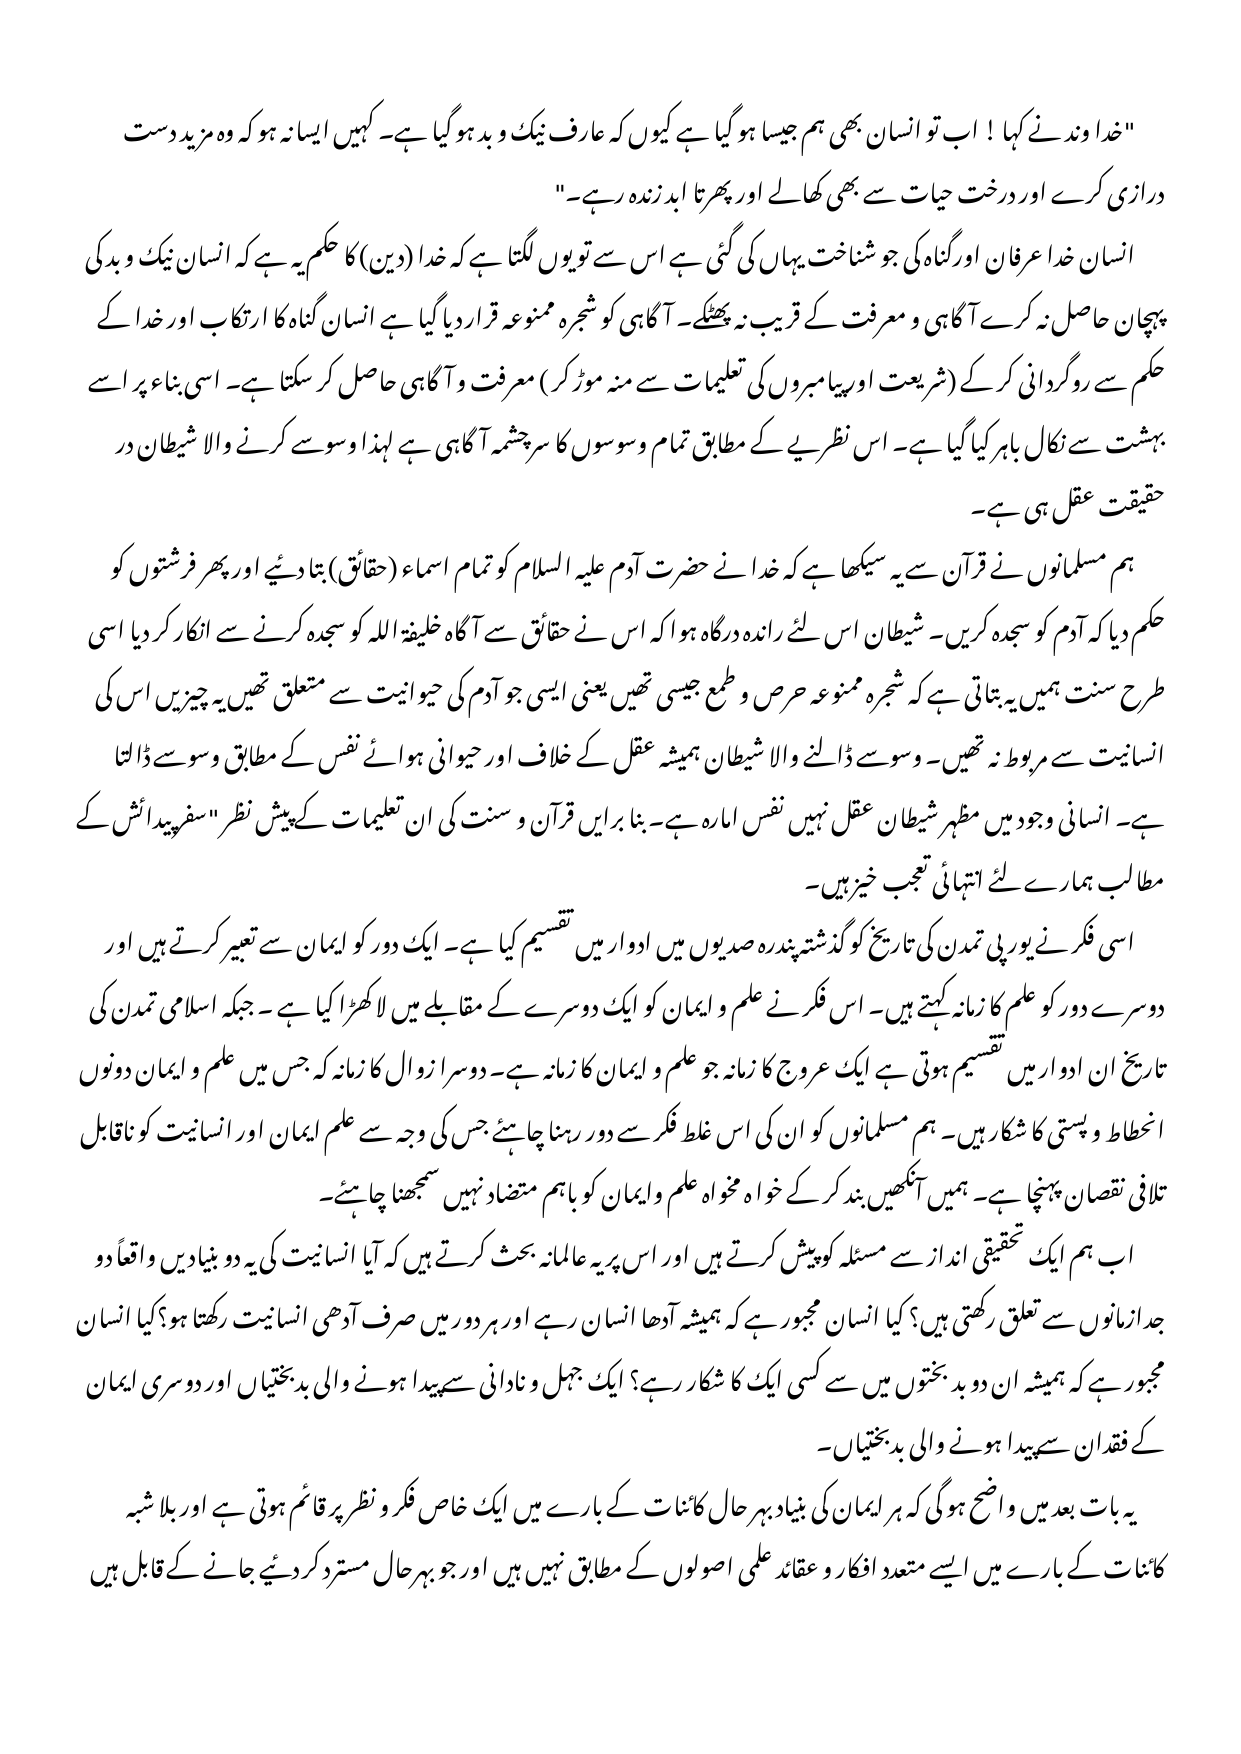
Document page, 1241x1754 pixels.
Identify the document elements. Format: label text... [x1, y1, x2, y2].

text "خدا وند نے کہا ! اب تو انسان بھی ہم جیسا ہو گیا ہے کیوں کہ عارف نیک و بد ہو گیا ہے۔ کہیں ایسا نہ ہو کہ وہ مزید دست درازی کرے اور درخت حیات سے بھی کھالے اور پھرتا ابد زندہ رہے۔" [75, 94, 1165, 219]
text انسان خدا عرفان اورگناہ کی جو شناخت یہاں کی گئی ہے اس سے تو یوں لگتا ہے کہ خدا (دین) کا حکم یہ ہے کہ انسان نیک و بد کی پہچان حاصل نہ کرے آگاہی و معرفت کے قریب نہ پھٹکے۔ آگاہی کو شجرہ ممنوعہ قرار دیا گیا ہے انسان گناہ کا ارتکاب اور خدا کے حکم سے روگردانی کر کے (شریعت اور پیامبروں کی تعلیمات سے منہ موڑ کر ) معرفت و آگاہی حاصل کر سکتا ہے۔ اسی بناء پر اسے بہشت سے نکال باہر کیا گیا ہے۔ اس نظریے کے مطابق تمام وسوسوں کا سرچشمہ آگاہی ہے لہذا وسوسے کرنے والا شیطان در حقیقت عقل ہی ہے۔ [75, 219, 1165, 531]
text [75, 1469, 1165, 1594]
text ہم مسلمانوں نے قرآن سے یہ سیکھا ہے کہ خدا نے حضرت آدم علیہ السلام کو تمام اسماء (حقائق) بتا دئیے اور پھر فرشتوں کو حکم دیا کہ آدم کو سجدہ کریں۔ شیطان اس لئے راندہ درگاہ ہوا کہ اس نے حقائق سے آگاہ خلیفة اللہ کو سجدہ کرنے سے انکار کر دیا اسی طرح سنت ہمیں یہ بتاتی ہے کہ شجرہ ممنوعہ حرص و طمع جیسی تھیں یعنی ایسی جو آدم کی حیوانیت سے متعلق تھیں یہ چیزیں اس کی انسانیت سے مربوط نہ تھیں۔ وسوسے ڈالنے والا شیطان ہمیشہ عقل کے خلاف اور حیوانی ہوائے نفس کے مطابق وسوسے ڈالتا ہے۔ انسانی وجود میں مظہر شیطان عقل نہیں نفس امارہ ہے۔ بنا برایں قرآن و سنت کی ان تعلیمات کے پیش نظر "سفر پیدائش کے مطالب ہمارے لئے انتہائی تعجب خیز ہیں۔ [75, 531, 1165, 906]
text اسی فکر نے یورپی تمدن کی تاریخ کو گذشتہ پندرہ صدیوں میں ادوار میں تقسیم کیا ہے۔ ایک دور کو ایمان سے تعبیر کرتے ہیں اور دوسرے دور کو علم کا زمانہ کہتے ہیں۔ اس فکر نے علم و ایمان کو ایک دوسرے کے مقابلے میں لا کھڑا کیا ہے ۔ جبکہ اسلامی تمدن کی تاریخ ان ادوار میں تقسیم ہوتی ہے ایک عروج کا زمانہ جو علم و ایمان کا زمانہ ہے۔ دوسرا زوال کا زمانہ کہ جس میں علم و ایمان دونوں انحطاط و پستی کا شکار ہیں۔ ہم مسلمانوں کو ان کی اس غلط فکر سے دور رہنا چاہئے جس کی وجہ سے علم ایمان اور انسانیت کو ناقابل تلافی نقصان پہنچا ہے۔ ہمیں آنکھیں بند کر کے خوا ہ مخواہ علم وایمان کو باہم متضاد نہیں سمجھنا چاہئے۔ [75, 906, 1165, 1219]
text اب ہم ایک تحقیقی انداز سے مسئلہ کو پیش کرتے ہیں اور اس پر یہ عالمانہ بحث کرتے ہیں کہ آیا انسانیت کی یہ دو بنیادیں واقعاً دو جدازمانوں سے تعلق رکھتی ہیں؟ کیا انسان مجبور ہے کہ ہمیشہ آدھا انسان رہے اور ہر دور میں صرف آدھی انسانیت رکھتا ہو؟کیا انسان مجبور ہے کہ ہمیشہ ان دو بد بختوں میں سے کسی ایک کا شکار رہے؟ ایک جہل و نادانی سے پیدا ہونے والی بدبختیاں اور دوسری ایمان کے فقدان سے پیدا ہونے والی بدبختیاں۔ [75, 1219, 1165, 1469]
